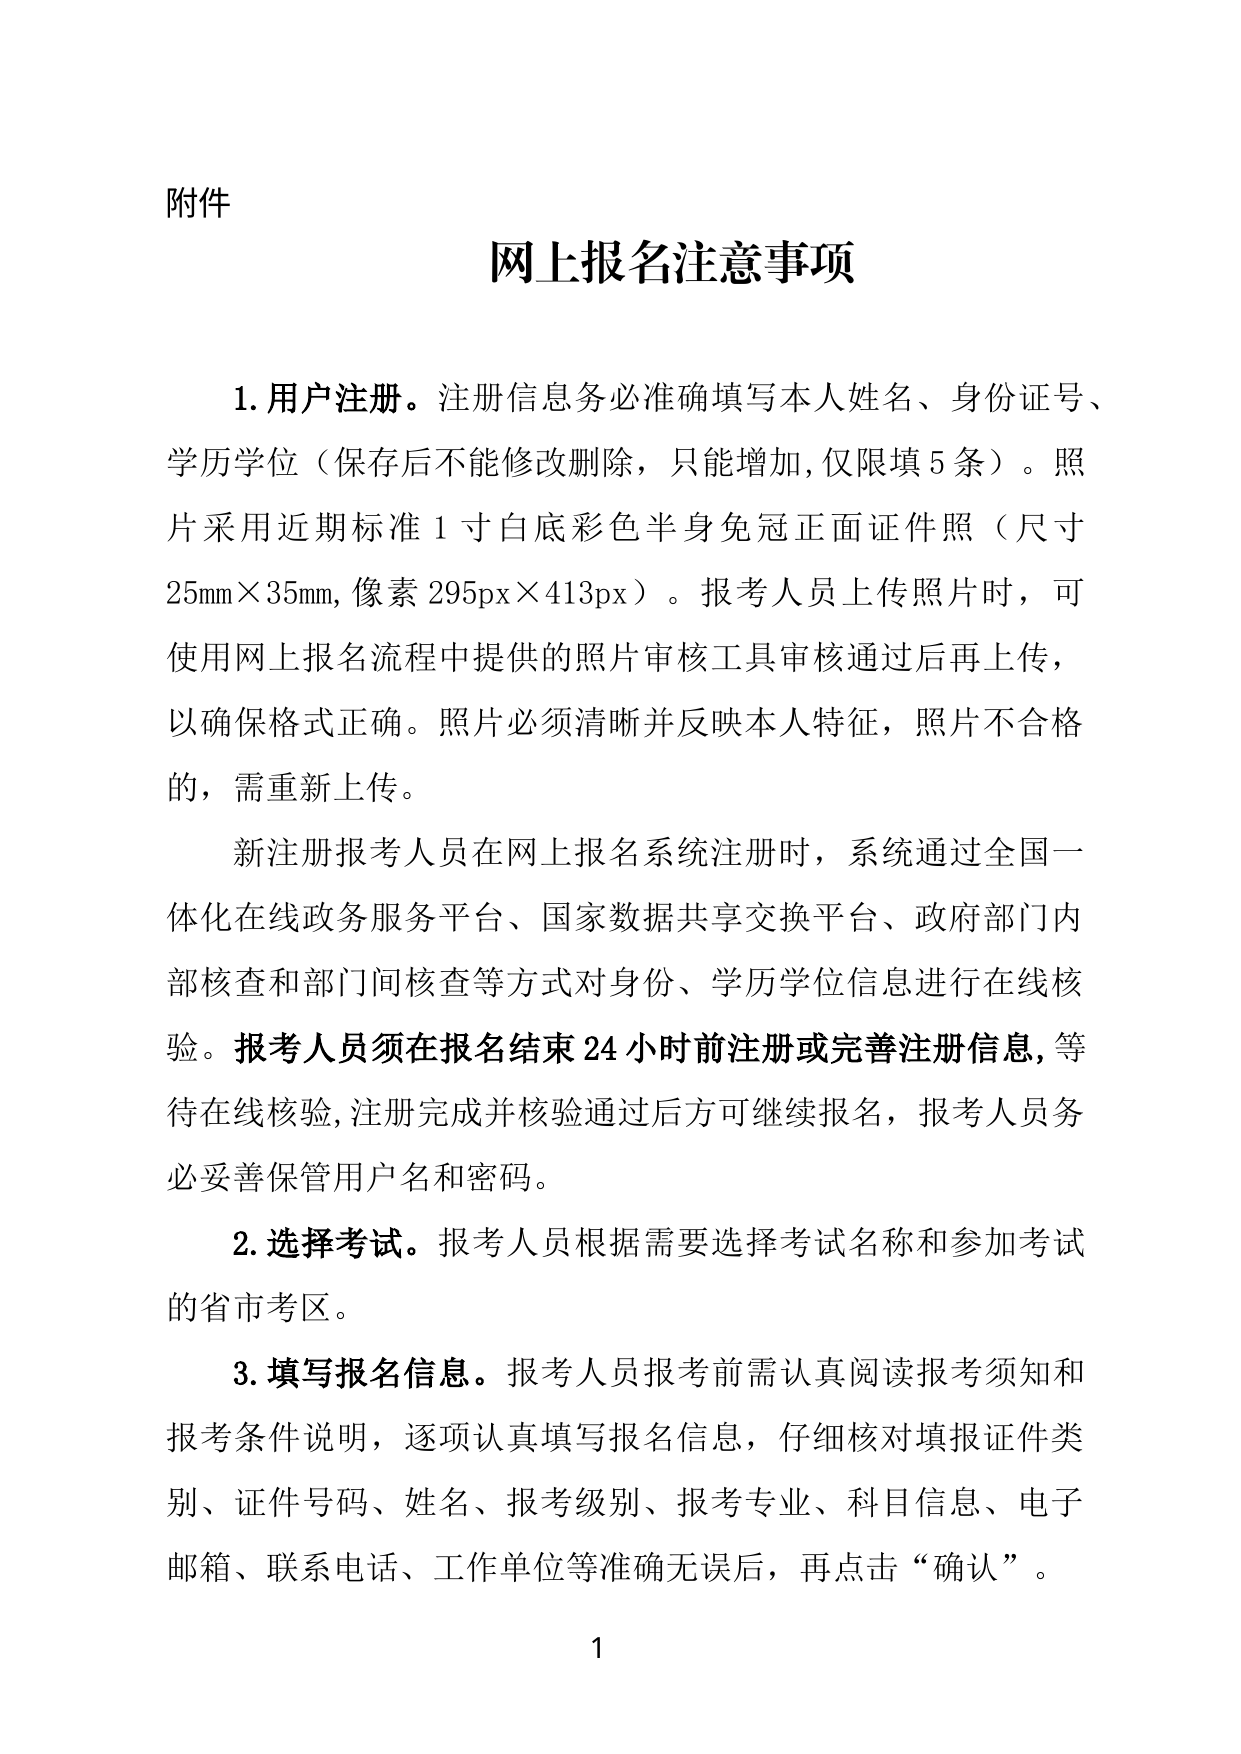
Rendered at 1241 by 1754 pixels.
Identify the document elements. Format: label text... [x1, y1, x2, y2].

text 新注册报考人员在网上报名系统注册时，系统通过全国一体化在线政务服务平台、国家数据共享交换平台、政府部门内部核查和部门间核查等方式对身份、学历学位信息进行在线核验。报考人员须在报名结束24小时前注册或完善注册信息,等待在线核验,注册完成并核验通过后方可继续报名，报考人员务必妥善保管用户名和密码。 [165, 818, 1087, 1208]
text 网上报名注意事项 [165, 233, 1087, 298]
text 附件 [165, 168, 1087, 233]
text 1.用户注册。注册信息务必准确填写本人姓名、身份证号、学历学位（保存后不能修改删除，只能增加,仅限填5条）。照片采用近期标准1寸白底彩色半身免冠正面证件照（尺寸25mm×35mm,像素295px×413px）。报考人员上传照片时，可使用网上报名流程中提供的照片审核工具审核通过后再上传，以确保格式正确。照片必须清晰并反映本人特征，照片不合格的，需重新上传。 [165, 363, 1087, 818]
text 2.选择考试。报考人员根据需要选择考试名称和参加考试的省市考区。 [165, 1208, 1087, 1338]
text 3.填写报名信息。报考人员报考前需认真阅读报考须知和报考条件说明，逐项认真填写报名信息，仔细核对填报证件类别、证件号码、姓名、报考级别、报考专业、科目信息、电子邮箱、联系电话、工作单位等准确无误后，再点击“确认”。 [165, 1338, 1087, 1598]
